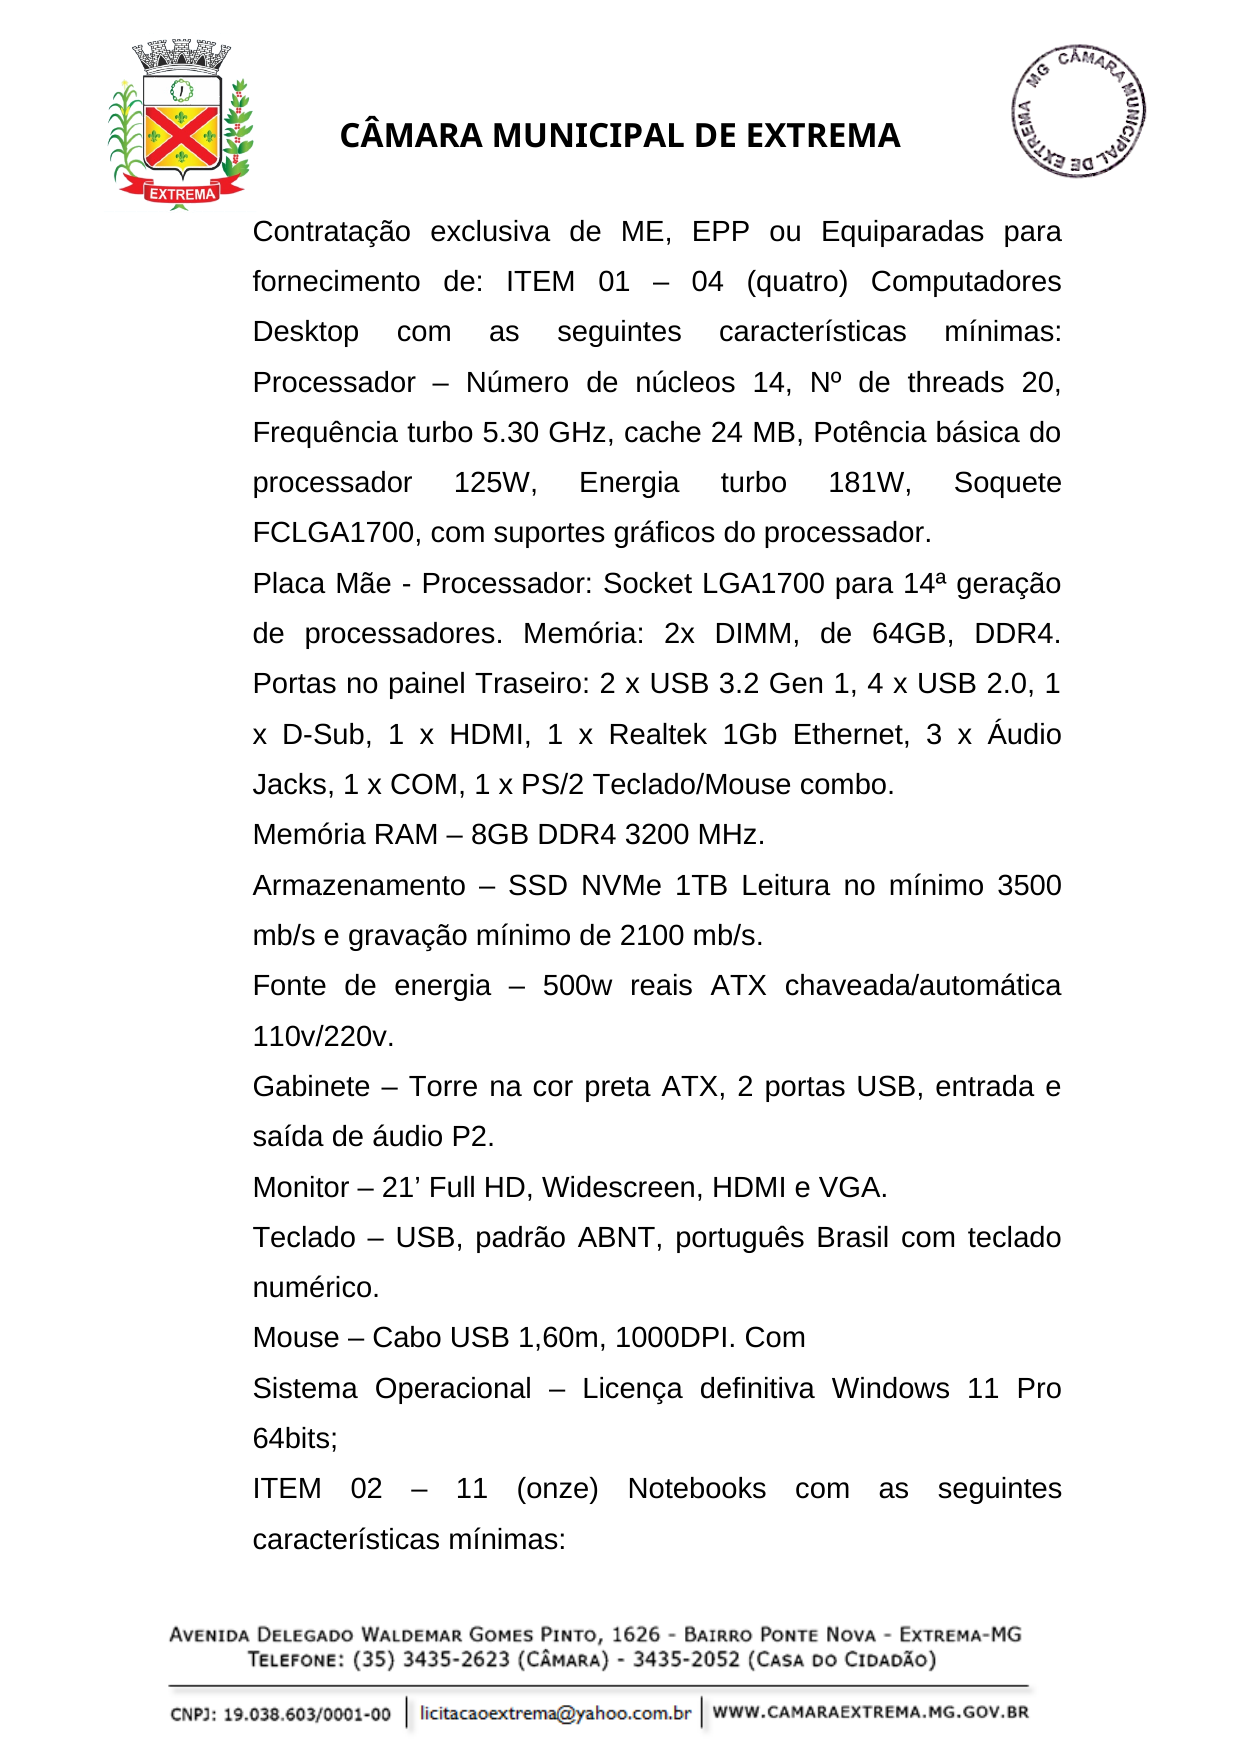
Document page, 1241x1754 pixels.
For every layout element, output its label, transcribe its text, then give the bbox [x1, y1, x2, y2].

list Sistema Operacional – Licença definitiva Windows 11 Pro 64bits; [252, 1371, 1063, 1455]
list Placa Mãe - Processador: Socket LGA1700 para 14ª geração de processadores. Memória: 2x DIMM, de 64GB, DDR4. Portas no painel Traseiro: 2 x USB 3.2 Gen 1, 4 x USB 2.0, 1 x D-Sub, 1 x HDMI, 1 x Realtek 1Gb Ethernet, 3 x Áudio Jacks, 1 x COM, 1 x PS/2 Teclado/Mouse combo. [252, 566, 1063, 801]
picture [0, 1598, 1240, 1754]
list Gabinete – Torre na cor preta ATX, 2 portas USB, entrada e saída de áudio P2. [252, 1069, 1063, 1153]
picture [103, 33, 257, 216]
list Armazenamento – SSD NVMe 1TB Leitura no mínimo 3500 mb/s e gravação mínimo de 2100 mb/s. [252, 868, 1063, 952]
list Teclado – USB, padrão ABNT, português Brasil com teclado numérico. [252, 1220, 1063, 1304]
list Fonte de energia – 500w reais ATX chaveada/automática 110v/220v. [252, 968, 1063, 1052]
list Contratação exclusiva de ME, EPP ou Equiparadas para fornecimento de: ITEM 01 – 04 (quatro) Computadores Desktop com as seguintes características mínimas: Processador – Número de núcleos 14, Nº de threads 20, Frequência turbo 5.30 GHz, cache 24 MB, Potência básica do processador 125W, Energia turbo 181W, Soquete FCLGA1700, com suportes gráficos do processador. [252, 214, 1063, 549]
picture [1005, 34, 1154, 193]
list Monitor – 21’ Full HD, Widescreen, HDMI e VGA. [252, 1169, 1063, 1203]
list ITEM 02 – 11 (onze) Notebooks com as seguintes características mínimas: [252, 1471, 1063, 1555]
list Mouse – Cabo USB 1,60m, 1000DPI. Com [252, 1321, 1063, 1354]
list Memória RAM – 8GB DDR4 3200 MHz. [252, 817, 1063, 851]
